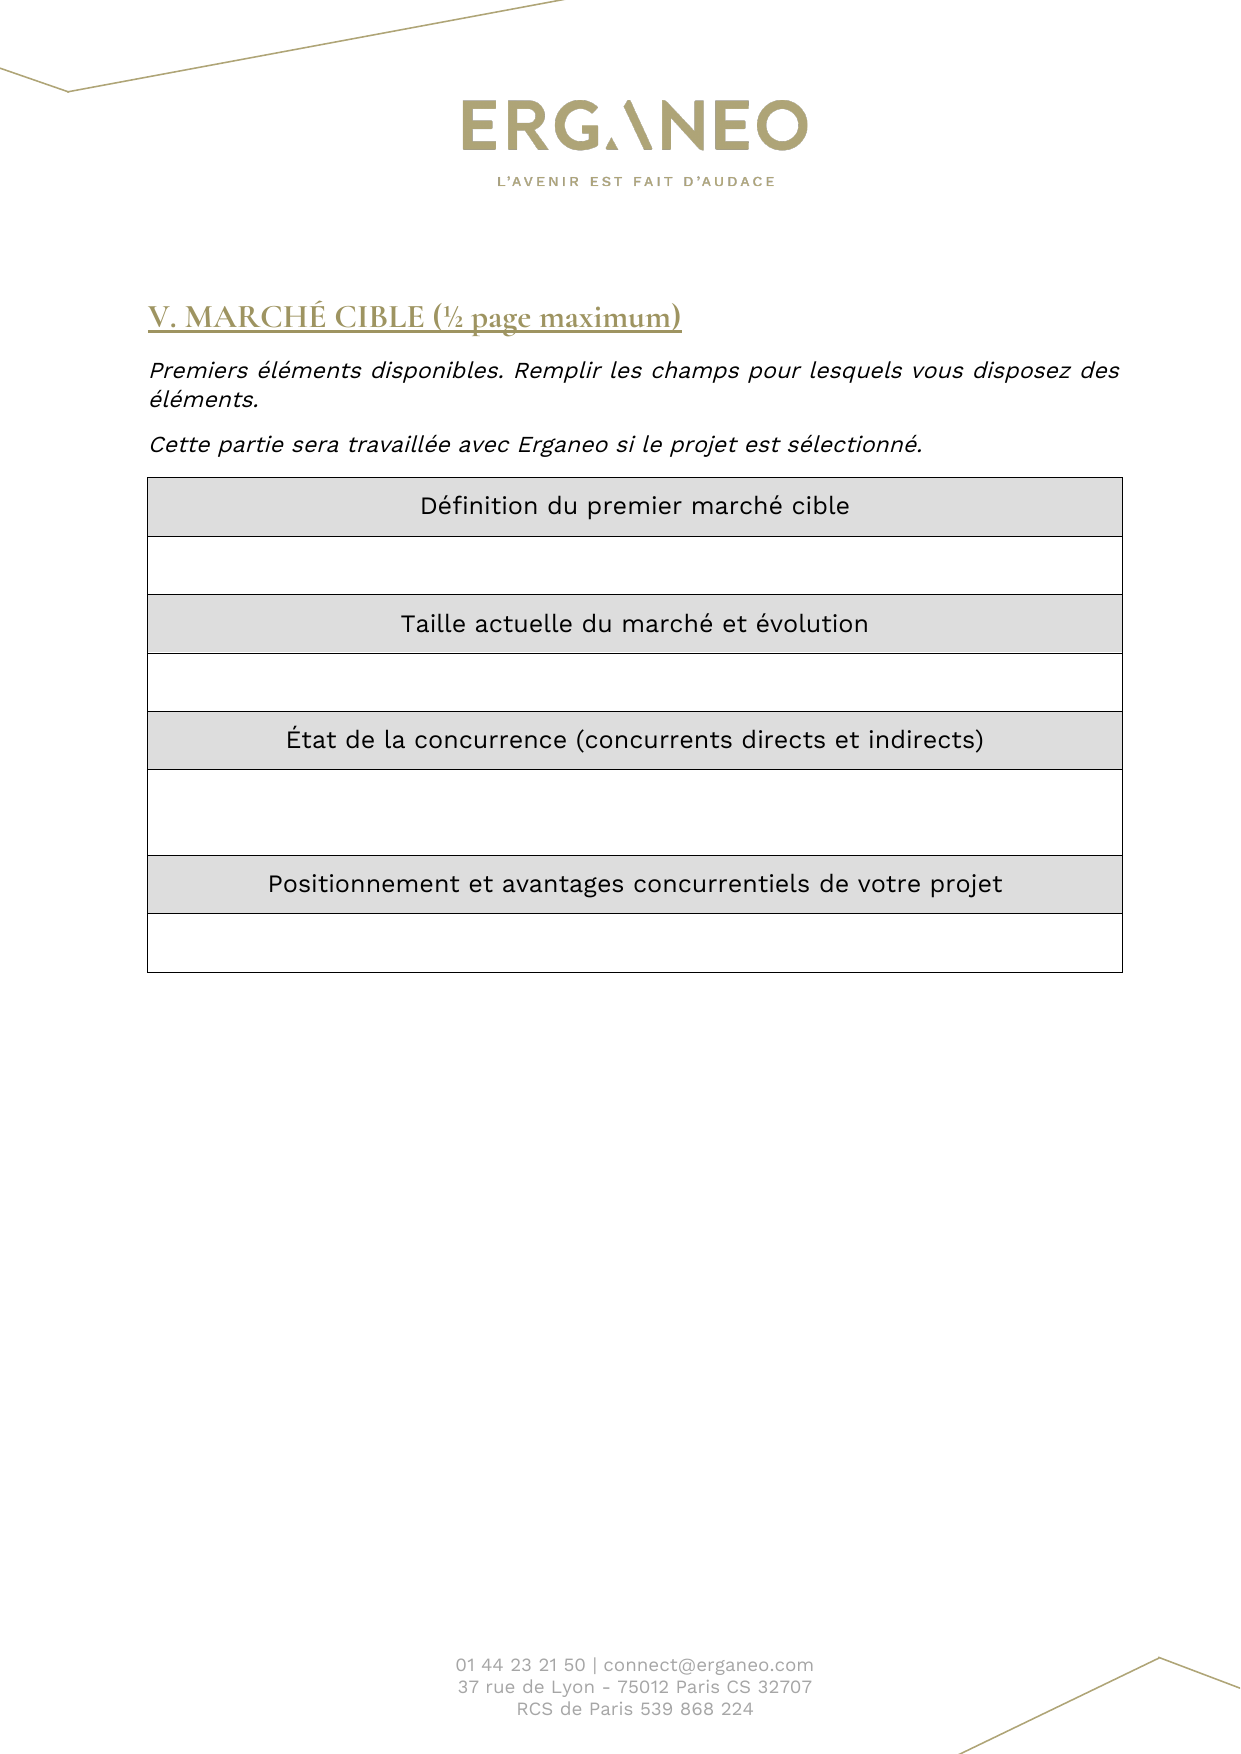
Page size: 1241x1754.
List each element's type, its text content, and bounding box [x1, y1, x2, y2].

table_cell État de la concurrence (concurrents directs et indirects) [148, 712, 1122, 769]
table_header Définition du premier marché cible [148, 478, 1122, 536]
table_cell [148, 914, 1122, 972]
table_cell Taille actuelle du marché et évolution [148, 595, 1122, 652]
table_cell [148, 770, 1122, 855]
text Premiers éléments disponibles. Remplir les champs pour lesquels vous disposez des éléments. [148, 357, 1122, 413]
table_cell [148, 537, 1122, 594]
table_cell Positionnement et avantages concurrentiels de votre projet [148, 856, 1122, 913]
text Cette partie sera travaillée avec Erganeo si le projet est sélectionné. [148, 432, 1122, 458]
picture [412, 23, 858, 249]
text V. MARCHÉ CIBLE (½ page maximum) [148, 297, 1122, 337]
table_cell [148, 654, 1122, 711]
